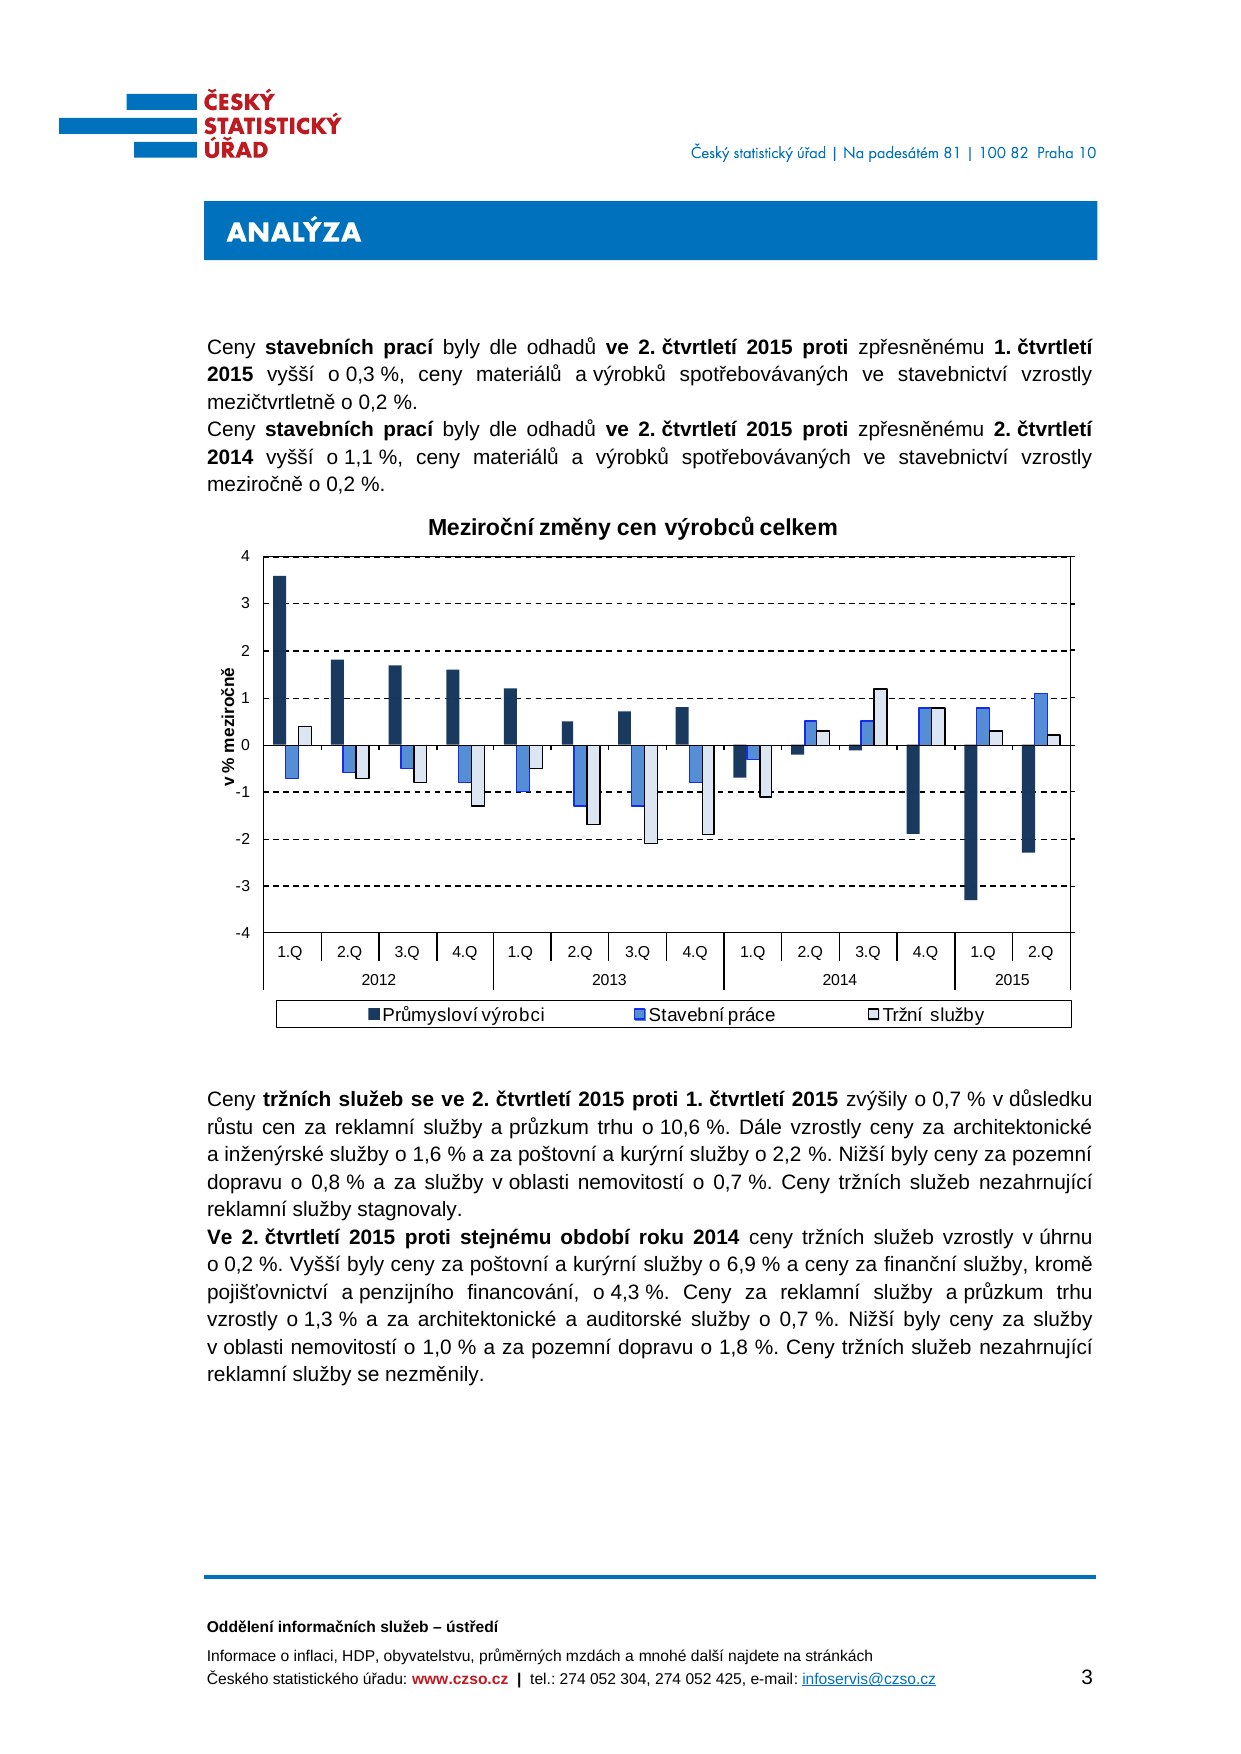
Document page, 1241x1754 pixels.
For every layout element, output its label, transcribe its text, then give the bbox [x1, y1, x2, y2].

text Ceny stavebních prací byly dle odhadů ve 2. čtvrtletí 2015 proti zpřesněnému 2. čtvrtletí 2014 vyšší o 1,1 %, ceny materiálů a výrobků spotřebovávaných ve stavebnictví vzrostly meziročně o 0,2 %. [207, 417, 1092, 496]
text Ve 2. čtvrtletí 2015 proti stejnému období roku 2014 ceny tržních služeb vzrostly v úhrnu o 0,2 %. Vyšší byly ceny za poštovní a kurýrní služby o 6,9 % a ceny za finanční služby, kromě pojišťovnictví a penzijního financování, o 4,3 %. Ceny za reklamní služby a průzkum trhu vzrostly o 1,3 % a za architektonické a auditorské služby o 0,7 %. Nižší byly ceny za služby v oblasti nemovitostí o 1,0 % a za pozemní dopravu o 1,8 %. Ceny tržních služeb nezahrnující reklamní služby se nezměnily. [207, 1224, 1092, 1386]
text Ceny tržních služeb se ve 2. čtvrtletí 2015 proti 1. čtvrtletí 2015 zvýšily o 0,7 % v důsledku růstu cen za reklamní služby a průzkum trhu o 10,6 %. Dále vzrostly ceny za architektonické a inženýrské služby o 1,6 % a za poštovní a kurýrní služby o 2,2 %. Nižší byly ceny za pozemní dopravu o 0,8 % a za služby v oblasti nemovitostí o 0,7 %. Ceny tržních služeb nezahrnující reklamní služby stagnovaly. [207, 1087, 1092, 1221]
text Ceny stavebních prací byly dle odhadů ve 2. čtvrtletí 2015 proti zpřesněnému 1. čtvrtletí 2015 vyšší o 0,3 %, ceny materiálů a výrobků spotřebovávaných ve stavebnictví vzrostly mezičtvrtletně o 0,2 %. [207, 334, 1092, 413]
